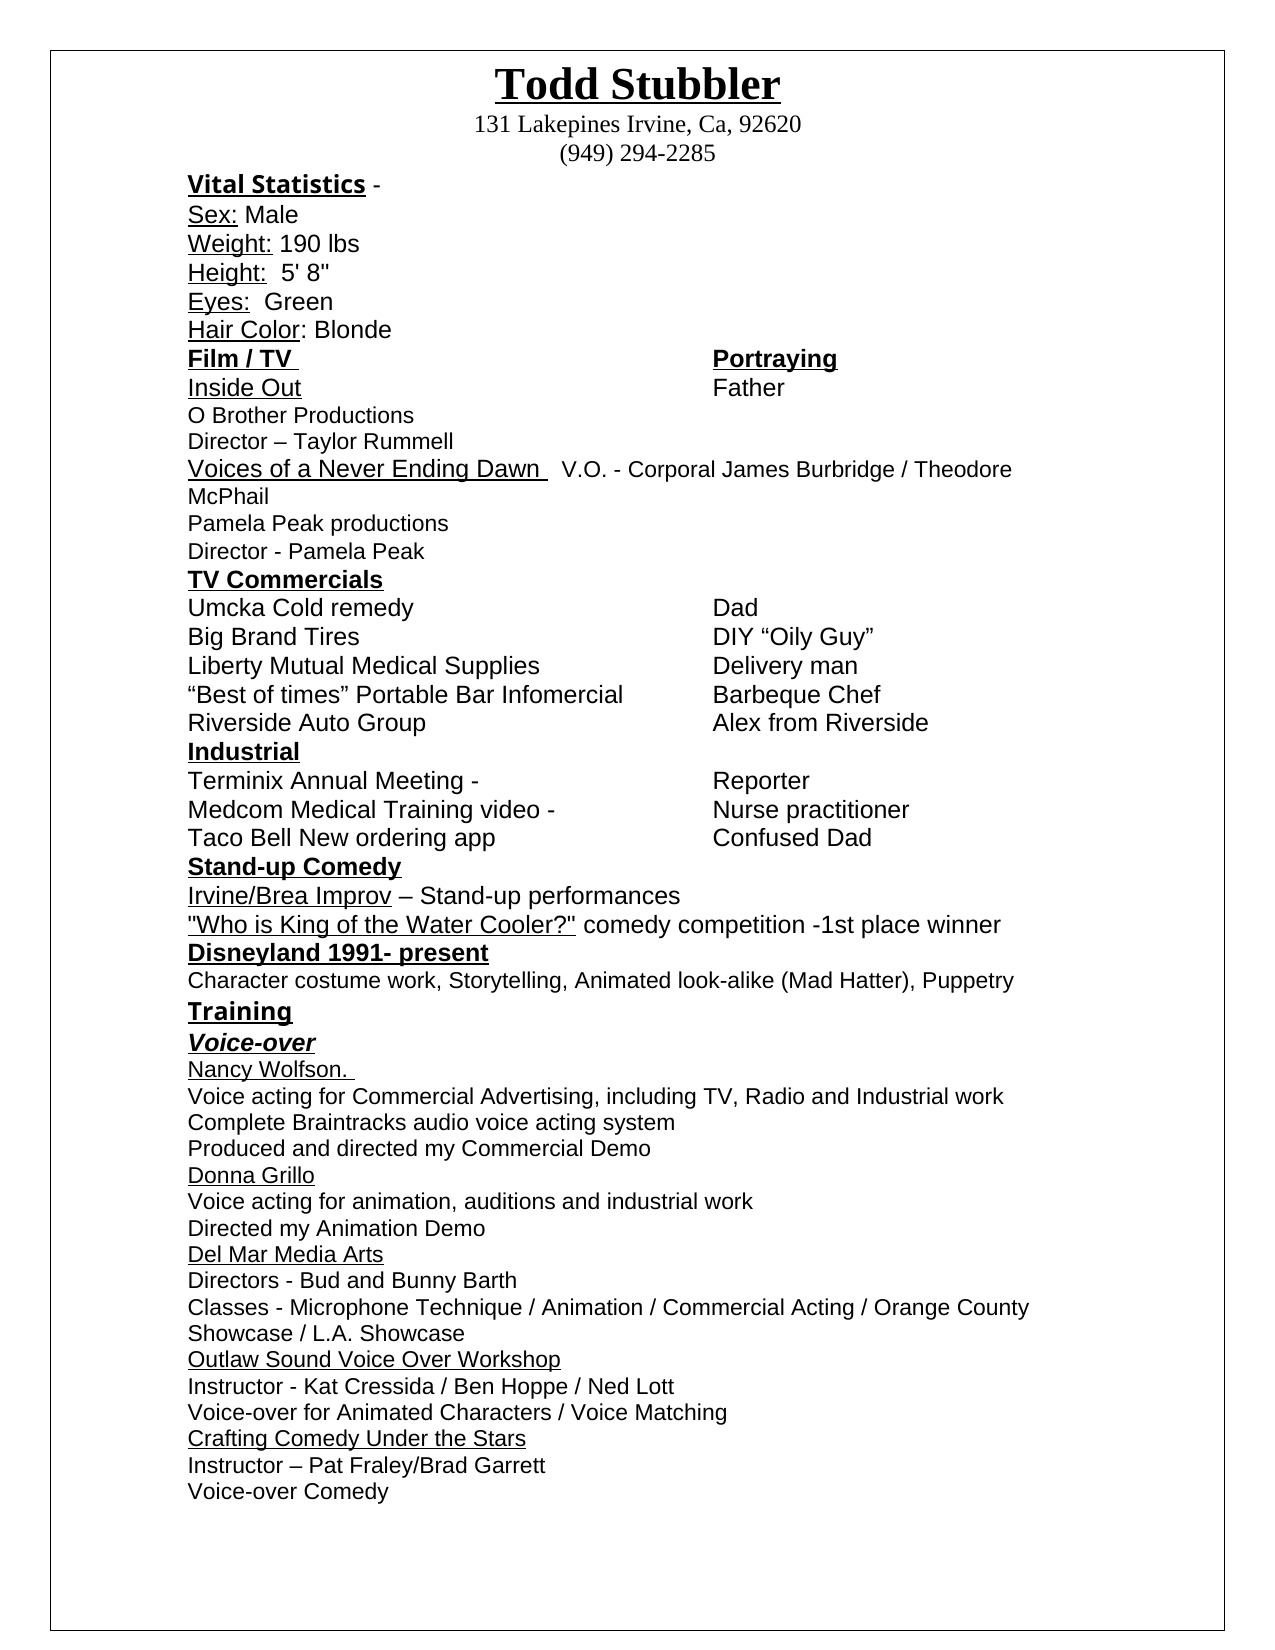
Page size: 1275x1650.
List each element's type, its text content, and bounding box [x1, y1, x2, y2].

text Voice acting for animation, auditions and industrial work [187, 1188, 1087, 1214]
text Vital Statistics - Sex: Male Weight: 190 lbs Height: 5' 8" Eyes: Green Hair Color: Blonde [187, 166, 1087, 344]
text (949) 294-2285 [187, 138, 1087, 166]
text Terminix Annual Meeting - Reporter [187, 766, 1087, 795]
text O Brother Productions [187, 402, 1087, 428]
text TV Commercials Umcka Cold remedy Dad [187, 565, 1087, 622]
text “Best of times” Portable Bar Infomercial Barbeque Chef [187, 680, 1087, 708]
text Inside Out Father [187, 373, 1087, 402]
text Riverside Auto Group Alex from Riverside [187, 708, 1087, 737]
text Liberty Mutual Medical Supplies Delivery man [187, 651, 1087, 680]
text Industrial [187, 737, 1087, 766]
text Directed my Animation Demo [187, 1214, 1087, 1241]
text Stand-up Comedy Irvine/Brea Improv – Stand-up performances "Who is King of the Water Cooler?" comedy competition -1st place winner Disneyland 1991- present Character costume work, Storytelling, Animated look-alike (Mad Hatter), Puppetry Training Voice-over Nancy Wolfson. [187, 852, 1087, 1083]
text Director – lor Rummell Voices of a Never Ending Dawn V.O. - Corporal James Burbridge / productions Director - [187, 428, 1087, 565]
text Complete Braintracks audio voice acting system [187, 1109, 1087, 1135]
text Medcom Medical Training video - Nurse practitioner [187, 795, 1087, 823]
text Del Mar Media Arts Directors - Bud and Bunny Barth Classes - Microphone Technique / Animation / Commercial Acting / Orange County Showcase / L.A. Showcase [187, 1241, 1087, 1346]
text Produced and directed my Commercial Demo [187, 1135, 1087, 1162]
text Outlaw Sound Voice Over Workshop Instructor - Kat Cressida / Ben Hoppe / Ned Lott Voice-over for Animated Characters / Voice Matching [187, 1346, 1087, 1425]
text Voice acting for Commercial Advertising, including TV, Radio and Industrial work [187, 1083, 1087, 1109]
text Big Brand Tires DIY “Oily Guy” [187, 622, 1087, 651]
text Donna Grillo [187, 1162, 1087, 1188]
text Crafting Comedy Under the Stars Instructor – Pat Fraley/Brad Garrett Voice-over Comedy [187, 1425, 1087, 1504]
text Todd Stubbler [187, 56, 1087, 109]
text Film / TV Portraying [187, 344, 1087, 373]
text 131 Lakepines Irvine, Ca, 92620 [187, 109, 1087, 138]
text Taco Bell New ordering app Confused Dad [187, 823, 1087, 852]
